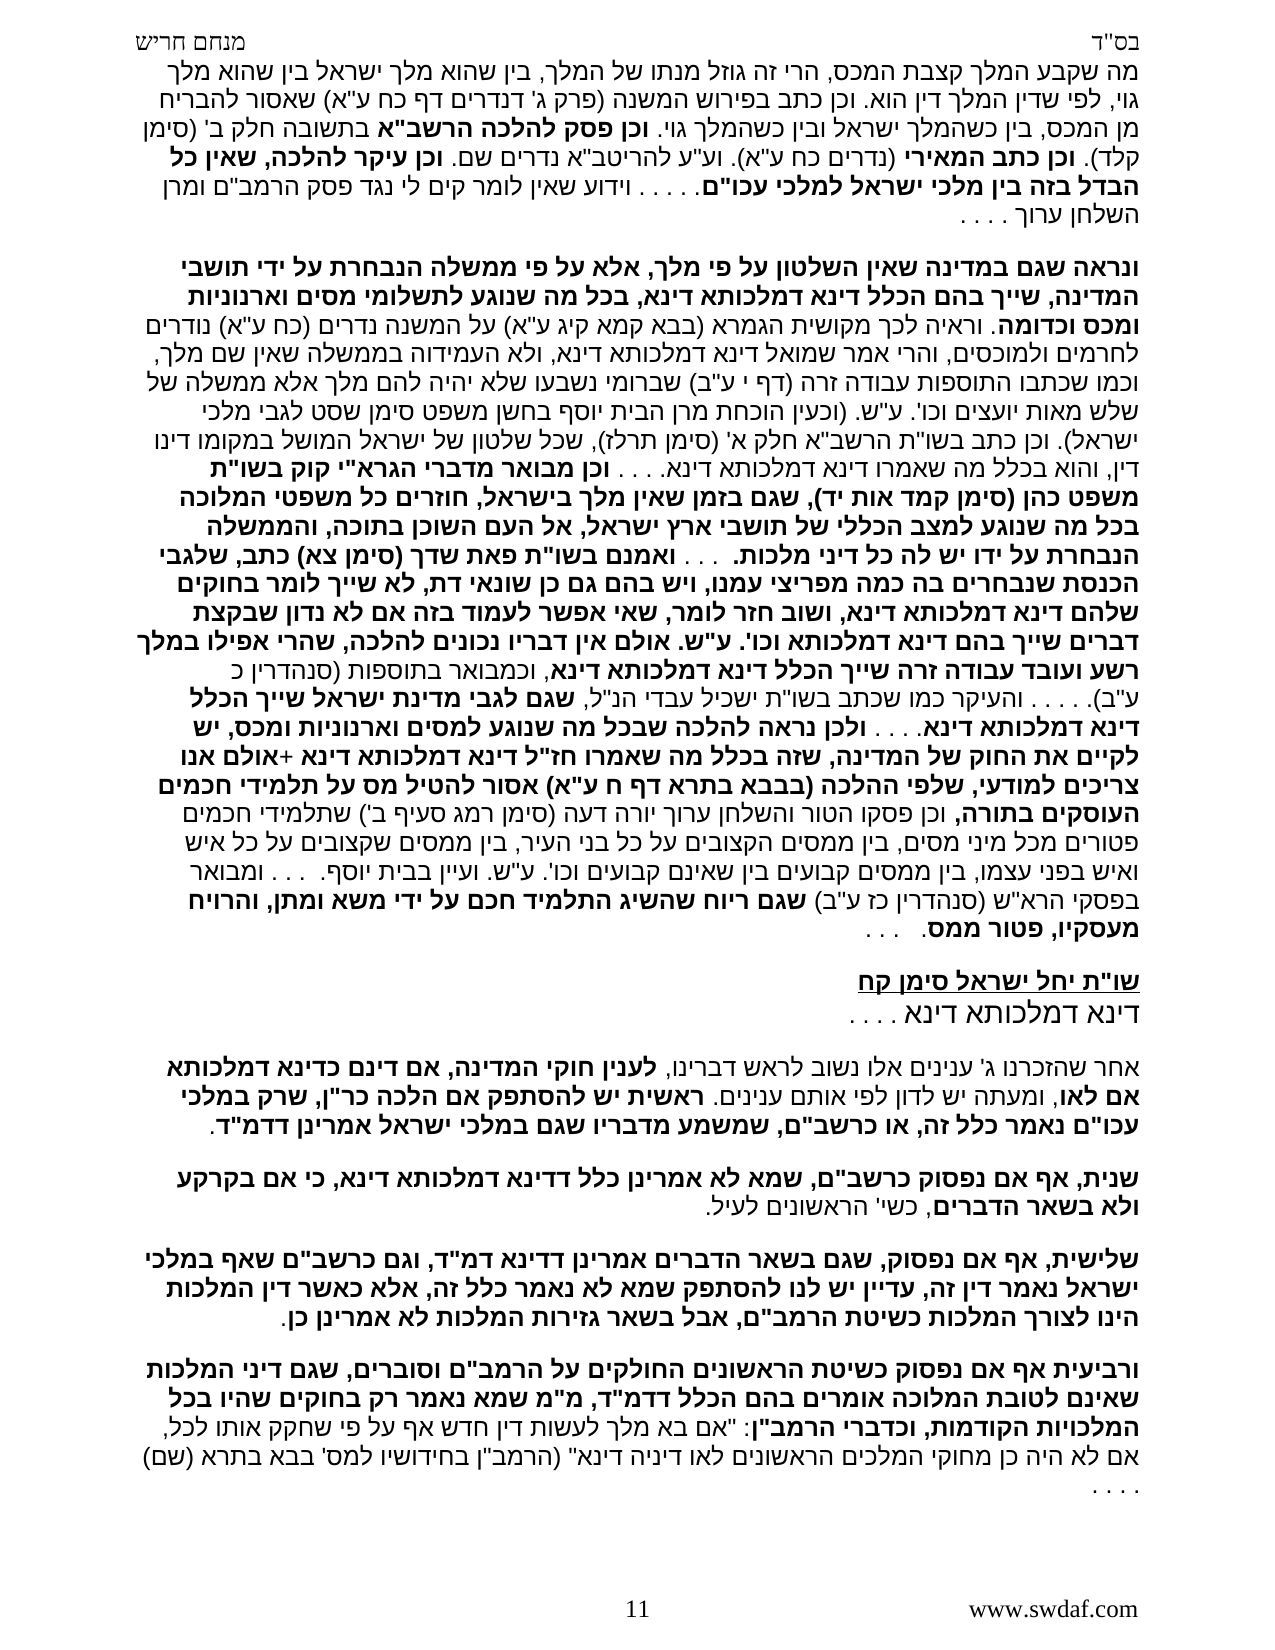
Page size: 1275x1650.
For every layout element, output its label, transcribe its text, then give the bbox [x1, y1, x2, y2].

text דינא דמלכותא דינא . . . . [135, 996, 1140, 1029]
text אחר שהזכרנו ג' ענינים אלו נשוב לראש דברינו, לענין חוקי המדינה, אם דינם כדינא דמלכותא אם לאו, ומעתה יש לדון לפי אותם ענינים. ראשית יש להסתפק אם הלכה כר"ן, שרק במלכי עכו"ם נאמר כלל זה, או כרשב"ם, שמשמע מדבריו שגם במלכי ישראל אמרינן דדמ"ד. [135, 1053, 1140, 1139]
text שנית, אף אם נפסוק כרשב"ם, שמא לא אמרינן כלל דדינא דמלכותא דינא, כי אם בקרקע ולא בשאר הדברים, כשי' הראשונים לעיל. [135, 1163, 1140, 1221]
text ורביעית אף אם נפסוק כשיטת הראשונים החולקים על הרמב"ם וסוברים, שגם דיני המלכות שאינם לטובת המלוכה אומרים בהם הכלל דדמ"ד, מ"מ שמא נאמר רק בחוקים שהיו בכל המלכויות הקודמות, וכדברי הרמב"ן: "אם בא מלך לעשות דין חדש אף על פי שחקק אותו לכל, אם לא היה כן מחוקי המלכים הראשונים לאו דיניה דינא" (הרמב"ן בחידושיו למס' בבא בתרא (שם) . . . . [135, 1355, 1140, 1499]
text שלישית, אף אם נפסוק, שגם בשאר הדברים אמרינן דדינא דמ"ד, וגם כרשב"ם שאף במלכי ישראל נאמר דין זה, עדיין יש לנו להסתפק שמא לא נאמר כלל זה, אלא כאשר דין המלכות הינו לצורך המלכות כשיטת הרמב"ם, אבל בשאר גזירות המלכות לא אמרינן כן. [135, 1245, 1140, 1331]
text שו"ת יחל ישראל סימן קח [135, 967, 1140, 996]
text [135, 57, 1140, 229]
text ונראה שגם במדינה שאין השלטון על פי מלך, אלא על פי ממשלה הנבחרת על ידי תושבי המדינה, שייך בהם הכלל דינא דמלכותא דינא, בכל מה שנוגע לתשלומי מסים וארנוניות ומכס וכדומה. וראיה לכך מקושית הגמרא (בבא קמא קיג ע"א) על המשנה נדרים (כח ע"א) נודרים לחרמים ולמוכסים, והרי אמר שמואל דינא דמלכותא דינא, ולא העמידוה בממשלה שאין שם מלך, וכמו שכתבו התוספות עבודה זרה (דף י ע"ב) שברומי נשבעו שלא יהיה להם מלך אלא ממשלה של שלש מאות יועצים וכו'. ע"ש. (וכעין הוכחת מרן הבית יוסף בחשן משפט סימן שסט לגבי מלכי ישראל). וכן כתב בשו"ת הרשב"א חלק א' (סימן תרלז), שכל שלטון של ישראל המושל במקומו דינו דין, והוא בכלל מה שאמרו דינא דמלכותא דינא. . . . וכן מבואר מדברי הגרא"י קוק בשו"ת משפט כהן (סימן קמד אות יד), שגם בזמן שאין מלך בישראל, חוזרים כל משפטי המלוכה בכל מה שנוגע למצב הכללי של תושבי ארץ ישראל, אל העם השוכן בתוכה, והממשלה הנבחרת על ידו יש לה כל דיני מלכות. . . . ואמנם בשו"ת פאת שדך (סימן צא) כתב, שלגבי הכנסת שנבחרים בה כמה מפריצי עמנו, ויש בהם גם כן שונאי דת, לא שייך לומר בחוקים שלהם דינא דמלכותא דינא, ושוב חזר לומר, שאי אפשר לעמוד בזה אם לא נדון שבקצת דברים שייך בהם דינא דמלכותא וכו'. ע"ש. אולם אין דבריו נכונים להלכה, שהרי אפילו במלך רשע ועובד עבודה זרה שייך הכלל דינא דמלכותא דינא, וכמבואר בתוספות (סנהדרין כ ע"ב). . . . . והעיקר כמו שכתב בשו"ת ישכיל עבדי הנ"ל, שגם לגבי מדינת ישראל שייך הכלל דינא דמלכותא דינא. . . . ולכן נראה להלכה שבכל מה שנוגע למסים וארנוניות ומכס, יש לקיים את החוק של המדינה, שזה בכלל מה שאמרו חז"ל דינא דמלכותא דינא +אולם אנו צריכים למודעי, שלפי ההלכה (בבבא בתרא דף ח ע"א) אסור להטיל מס על תלמידי חכמים העוסקים בתורה, וכן פסקו הטור והשלחן ערוך יורה דעה (סימן רמג סעיף ב') שתלמידי חכמים פטורים מכל מיני מסים, בין ממסים הקצובים על כל בני העיר, בין ממסים שקצובים על כל איש ואיש בפני עצמו, בין ממסים קבועים בין שאינם קבועים וכו'. ע"ש. ועיין בבית יוסף. . . . ומבואר בפסקי הרא"ש (סנהדרין כז ע"ב) שגם ריוח שהשיג התלמיד חכם על ידי משא ומתן, והרויח מעסקיו, פטור ממס. . . . [135, 253, 1140, 943]
